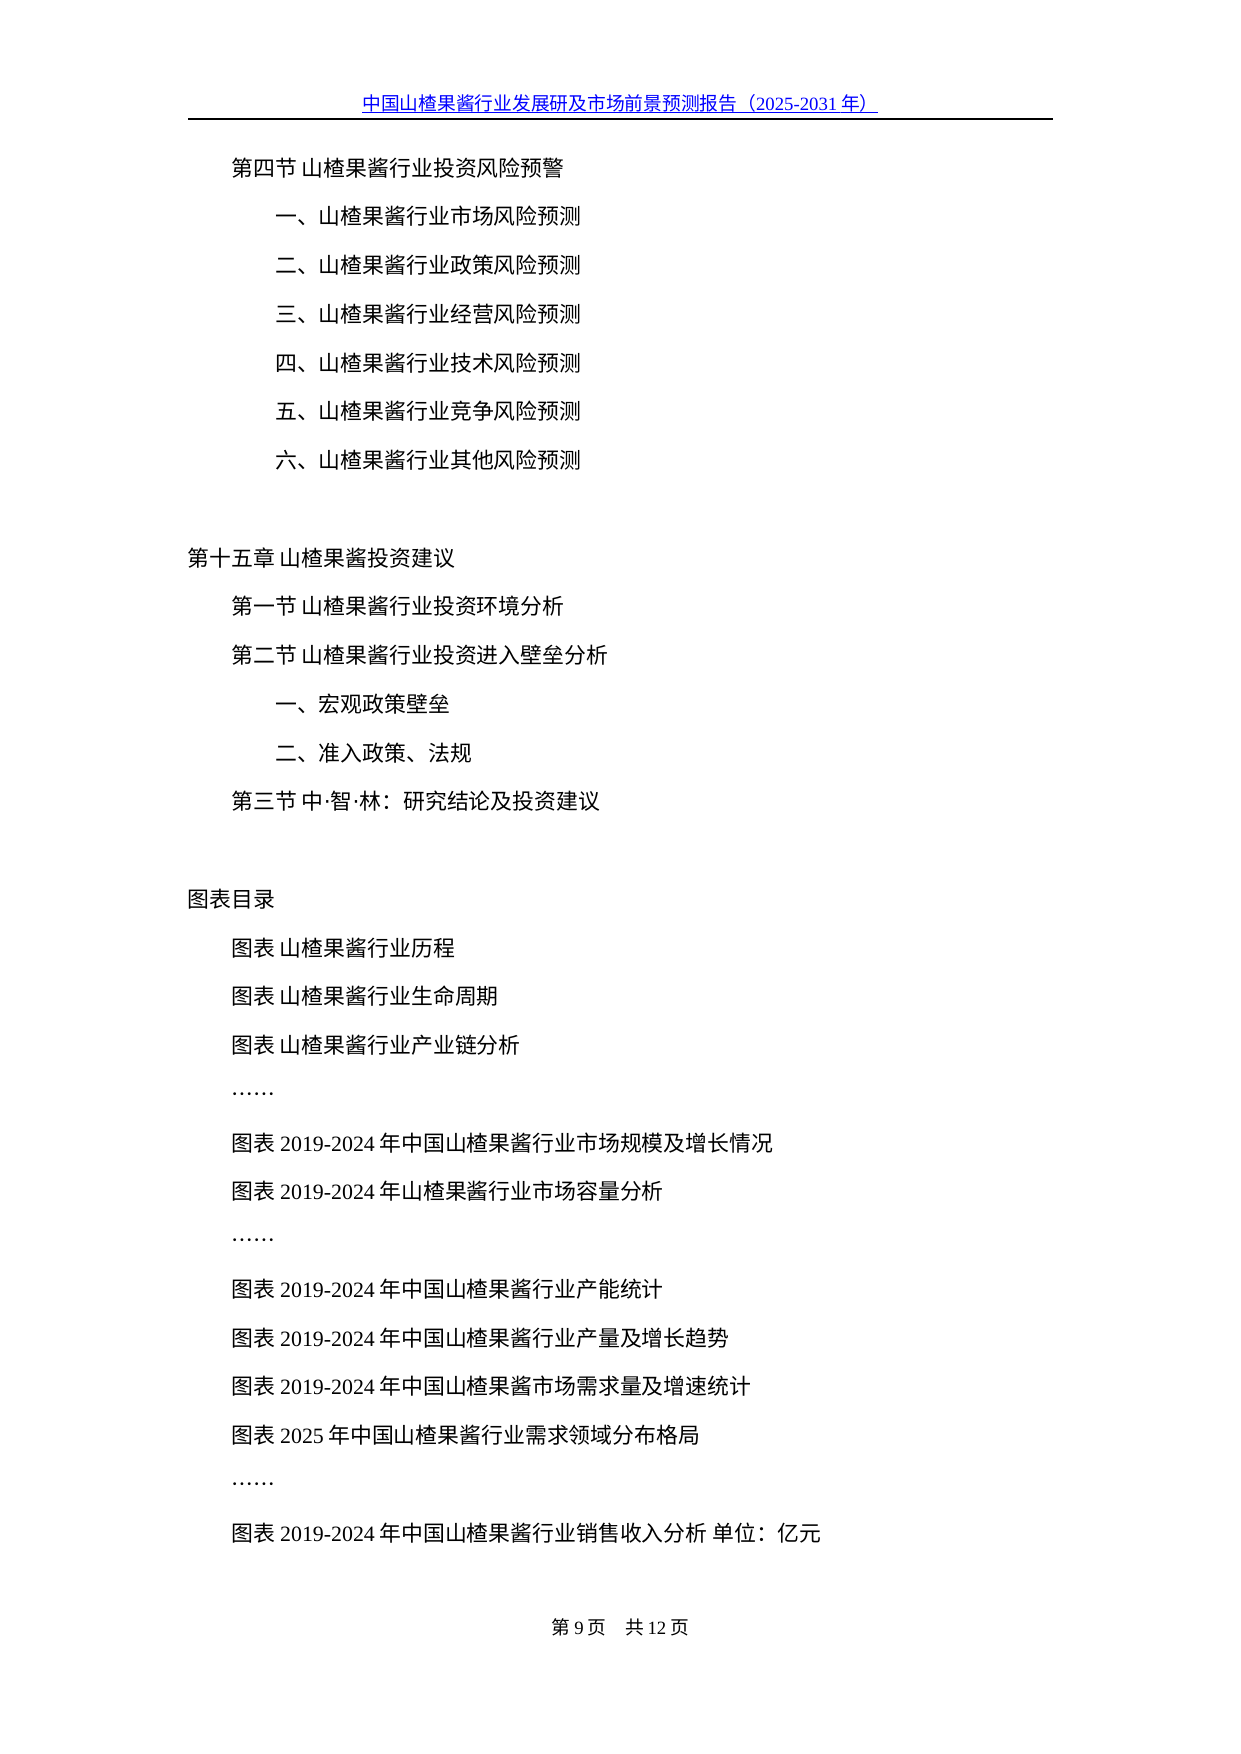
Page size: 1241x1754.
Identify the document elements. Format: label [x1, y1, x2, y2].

text [187, 150, 1053, 1548]
